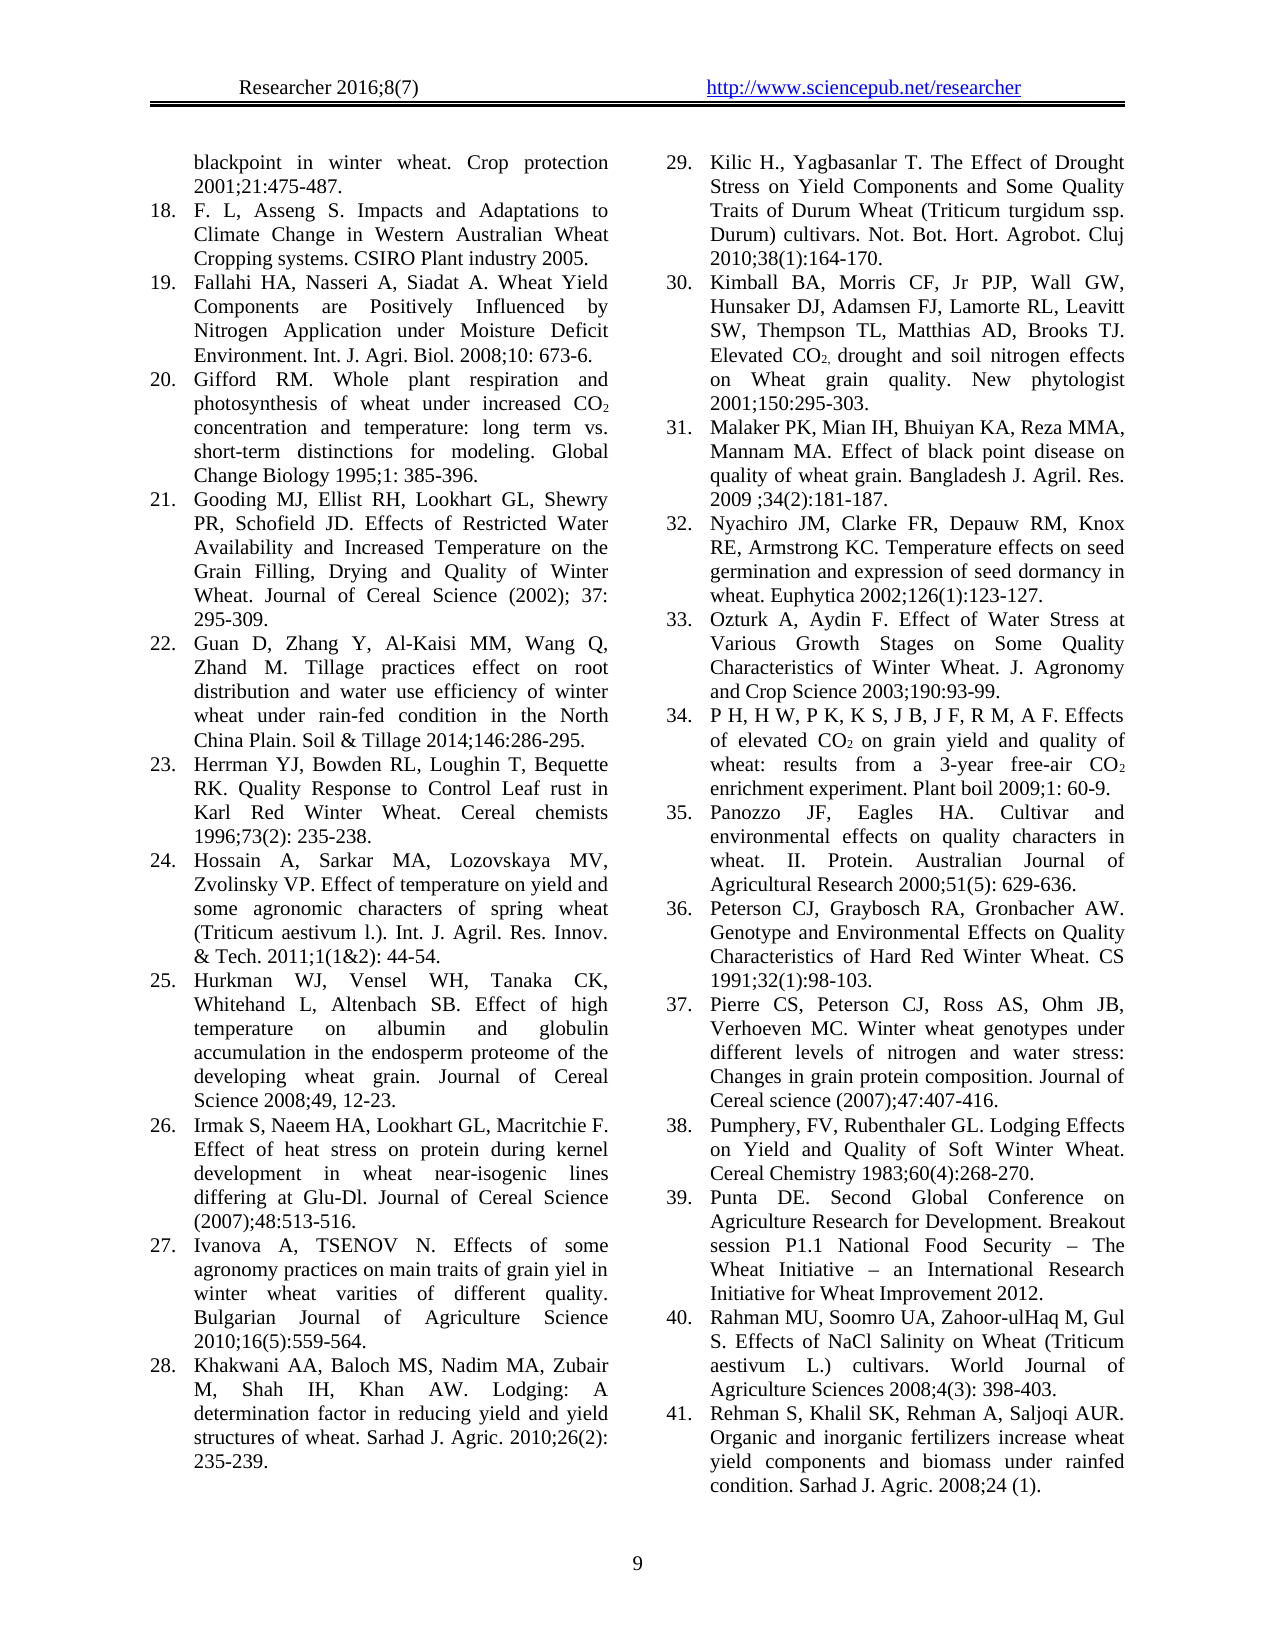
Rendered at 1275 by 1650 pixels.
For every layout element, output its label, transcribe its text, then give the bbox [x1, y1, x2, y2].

list Dimmock JPRE, Gooding MJ. The effects of fungicides on Hagberg falling number and blackpoint in winter wheat. Crop protection 2001;21:475-487. [150, 150, 609, 198]
list Hurkman WJ, Vensel WH, Tanaka CK, Whitehand L, Altenbach SB. Effect of high temperature on albumin and globulin accumulation in the endosperm proteome of the developing wheat grain. Journal of Cereal Science 2008;49, 12-23. [150, 968, 609, 1112]
list Gifford RM. Whole plant respiration and photosynthesis of wheat under increased CO2 concentration and temperature: long term vs. short-term distinctions for modeling. Global Change Biology 1995;1: 385-396. [150, 367, 609, 487]
list Nyachiro JM, Clarke FR, Depauw RM, Knox RE, Armstrong KC. Temperature effects on seed germination and expression of seed dormancy in wheat. Euphytica 2002;126(1):123-127. [666, 511, 1125, 607]
list Pumphery, FV, Rubenthaler GL. Lodging Effects on Yield and Quality of Soft Winter Wheat. Cereal Chemistry 1983;60(4):268-270. [666, 1112, 1125, 1185]
list Rahman MU, Soomro UA, Zahoor-ulHaq M, Gul S. Effects of NaCl Salinity on Wheat (Triticum aestivum L.) cultivars. World Journal of Agriculture Sciences 2008;4(3): 398-403. [666, 1305, 1125, 1401]
list Pierre CS, Peterson CJ, Ross AS, Ohm JB, Verhoeven MC. Winter wheat genotypes under different levels of nitrogen and water stress: Changes in grain protein composition. Journal of Cereal science (2007);47:407-416. [666, 992, 1125, 1112]
list Herrman YJ, Bowden RL, Loughin T, Bequette RK. Quality Response to Control Leaf rust in Karl Red Winter Wheat. Cereal chemists 1996;73(2): 235-238. [150, 752, 609, 848]
list Kilic H., Yagbasanlar T. The Effect of Drought Stress on Yield Components and Some Quality Traits of Durum Wheat (Triticum turgidum ssp. Durum) cultivars. Not. Bot. Hort. Agrobot. Cluj 2010;38(1):164-170. [666, 150, 1125, 270]
list Ozturk A, Aydin F. Effect of Water Stress at Various Growth Stages on Some Quality Characteristics of Winter Wheat. J. Agronomy and Crop Science 2003;190:93-99. [666, 607, 1125, 703]
list Punta DE. Second Global Conference on Agriculture Research for Development. Breakout session P1.1 National Food Security – The Wheat Initiative – an International Research Initiative for Wheat Improvement 2012. [666, 1185, 1125, 1305]
list Rehman S, Khalil SK, Rehman A, Saljoqi AUR. Organic and inorganic fertilizers increase wheat yield components and biomass under rainfed condition. Sarhad J. Agric. 2008;24 (1). [666, 1401, 1125, 1497]
list Peterson CJ, Graybosch RA, Gronbacher AW. Genotype and Environmental Effects on Quality Characteristics of Hard Red Winter Wheat. CS 1991;32(1):98-103. [666, 896, 1125, 992]
list Gooding MJ, Ellist RH, Lookhart GL, Shewry PR, Schofield JD. Effects of Restricted Water Availability and Increased Temperature on the Grain Filling, Drying and Quality of Winter Wheat. Journal of Cereal Science (2002); 37: 295-309. [150, 487, 609, 631]
list Malaker PK, Mian IH, Bhuiyan KA, Reza MMA, Mannam MA. Effect of black point disease on quality of wheat grain. Bangladesh J. Agril. Res. 2009 ;34(2):181-187. [666, 415, 1125, 511]
list Khakwani AA, Baloch MS, Nadim MA, Zubair M, Shah IH, Khan AW. Lodging: A determination factor in reducing yield and yield structures of wheat. Sarhad J. Agric. 2010;26(2): 235-239. [150, 1353, 609, 1473]
list Kimball BA, Morris CF, Jr PJP, Wall GW, Hunsaker DJ, Adamsen FJ, Lamorte RL, Leavitt SW, Thempson TL, Matthias AD, Brooks TJ. Elevated CO2, drought and soil nitrogen effects on Wheat grain quality. New phytologist 2001;150:295-303. [666, 270, 1125, 415]
list Hossain A, Sarkar MA, Lozovskaya MV, Zvolinsky VP. Effect of temperature on yield and some agronomic characters of spring wheat (Triticum aestivum l.). Int. J. Agril. Res. Innov. & Tech. 2011;1(1&2): 44-54. [150, 848, 609, 968]
list Panozzo JF, Eagles HA. Cultivar and environmental effects on quality characters in wheat. II. Protein. Australian Journal of Agricultural Research 2000;51(5): 629-636. [666, 800, 1125, 896]
list Irmak S, Naeem HA, Lookhart GL, Macritchie F. Effect of heat stress on protein during kernel development in wheat near-isogenic lines differing at Glu-Dl. Journal of Cereal Science (2007);48:513-516. [150, 1112, 609, 1233]
list Fallahi HA, Nasseri A, Siadat A. Wheat Yield Components are Positively Influenced by Nitrogen Application under Moisture Deficit Environment. Int. J. Agri. Biol. 2008;10: 673-6. [150, 270, 609, 367]
list Ivanova A, TSENOV N. Effects of some agronomy practices on main traits of grain yiel in winter wheat varities of different quality. Bulgarian Journal of Agriculture Science 2010;16(5):559-564. [150, 1233, 609, 1353]
list Guan D, Zhang Y, Al-Kaisi MM, Wang Q, Zhand M. Tillage practices effect on root distribution and water use efficiency of winter wheat under rain-fed condition in the North China Plain. Soil & Tillage 2014;146:286-295. [150, 631, 609, 752]
list F. L, Asseng S. Impacts and Adaptations to Climate Change in Western Australian Wheat Cropping systems. CSIRO Plant industry 2005. [150, 198, 609, 270]
list P H, H W, P K, K S, J B, J F, R M, A F. Effects of elevated CO2 on grain yield and quality of wheat: results from a 3-year free-air CO2 enrichment experiment. Plant boil 2009;1: 60-9. [666, 703, 1125, 800]
